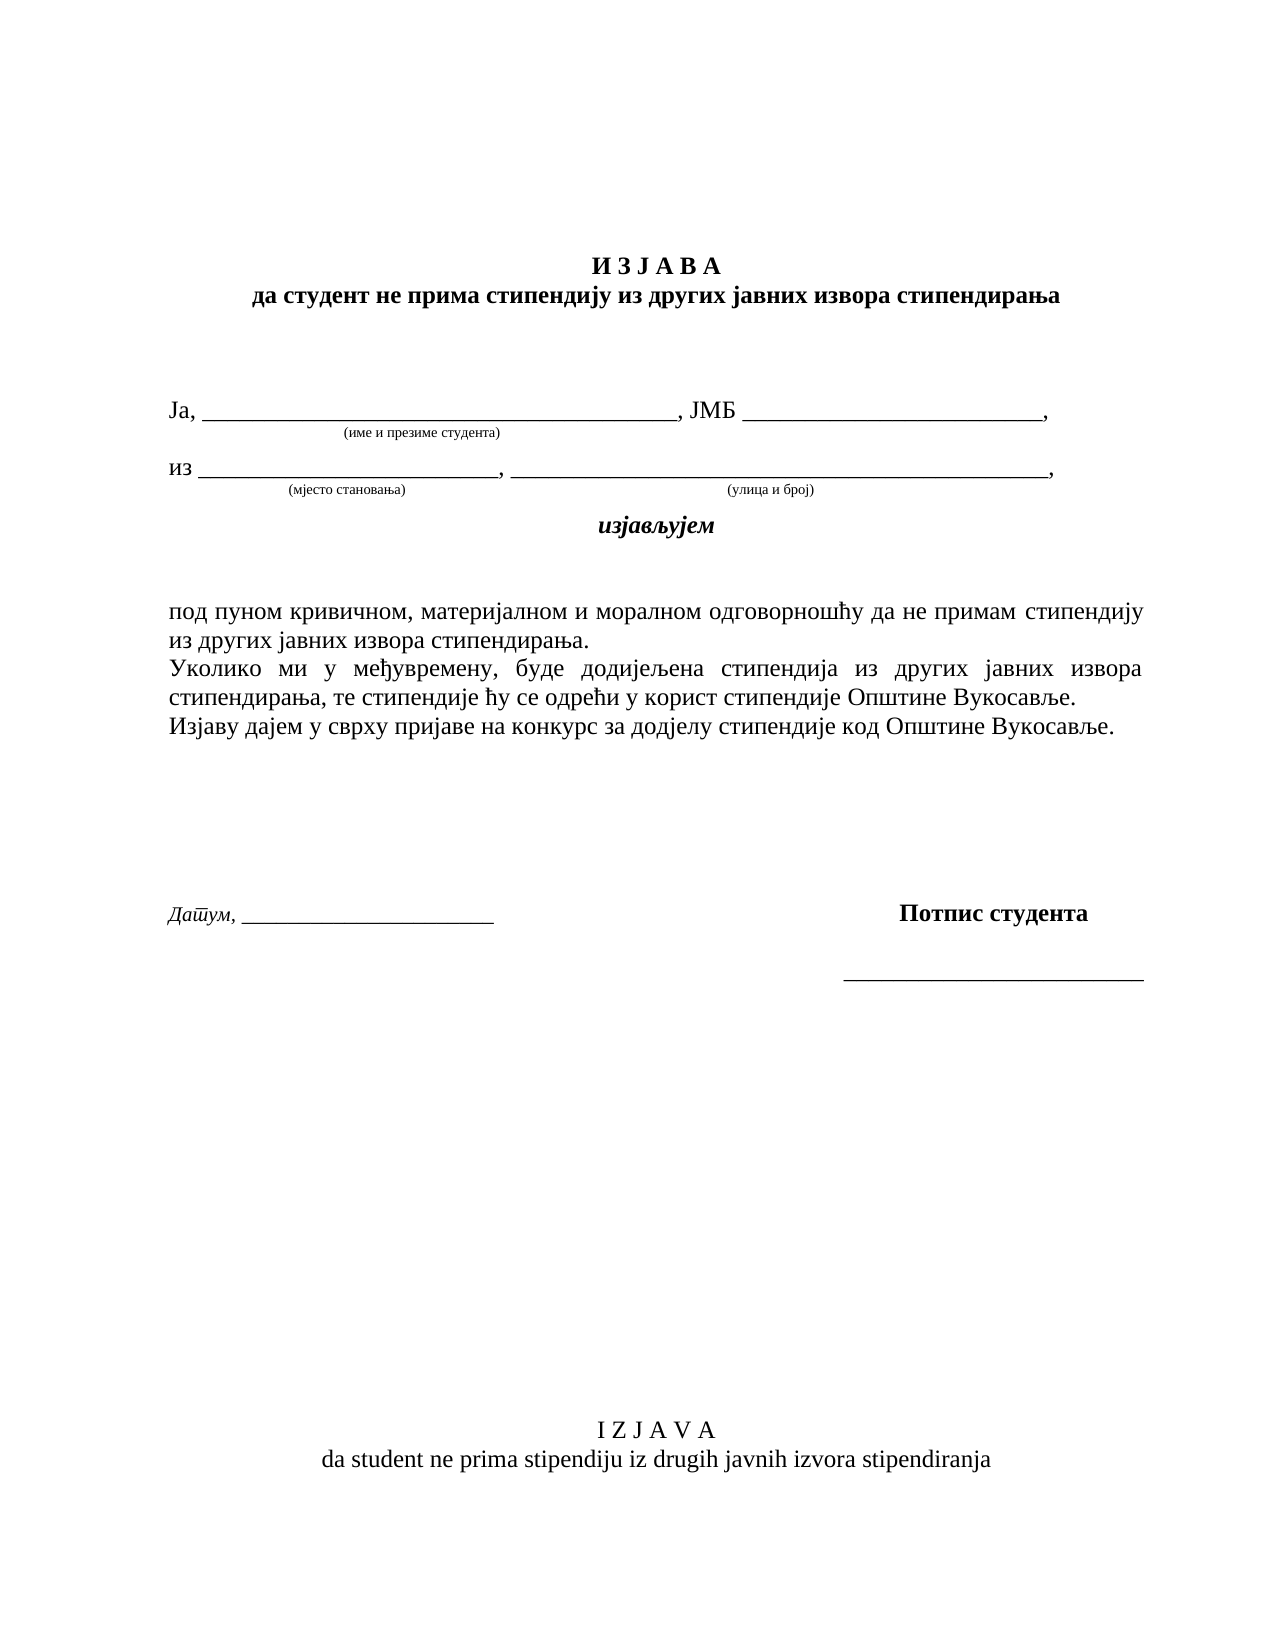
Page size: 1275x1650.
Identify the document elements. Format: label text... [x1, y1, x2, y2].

text изјављујем [169, 510, 1144, 538]
text Датум, ______________________ Потпис студента [169, 898, 1144, 927]
text Уколико ми у међувремену, буде додијељена стипендија из других јавних извора стипендирања, те стипендије ћу се одрећи у корист стипендије Општине Вукосавље. [169, 653, 1144, 711]
text da student ne prima stipendiju iz drugih javnih izvora stipendiranja [169, 1444, 1144, 1473]
text Изјаву дајем у сврху пријаве на конкурс за додјелу стипендије код Општине Вукосавље. [169, 711, 1144, 740]
text И З Ј А В А [169, 251, 1144, 280]
text Ја, ______________________________________, ЈМБ ________________________, [169, 395, 1144, 423]
text (мјесто становања) (улица и број) [169, 481, 1144, 510]
text (име и презиме студента) [169, 423, 1144, 452]
text из ________________________, ___________________________________________, [169, 452, 1144, 481]
text ________________________ [169, 955, 1144, 984]
text да студент не прима стипендију из других јавних извора стипендирања [169, 280, 1144, 308]
text под пуном кривичном, материјалном и моралном одговорношћу да не примам стипендију из других јавних извора стипендирања. [169, 596, 1144, 653]
text I Z J A V A [169, 1415, 1144, 1444]
